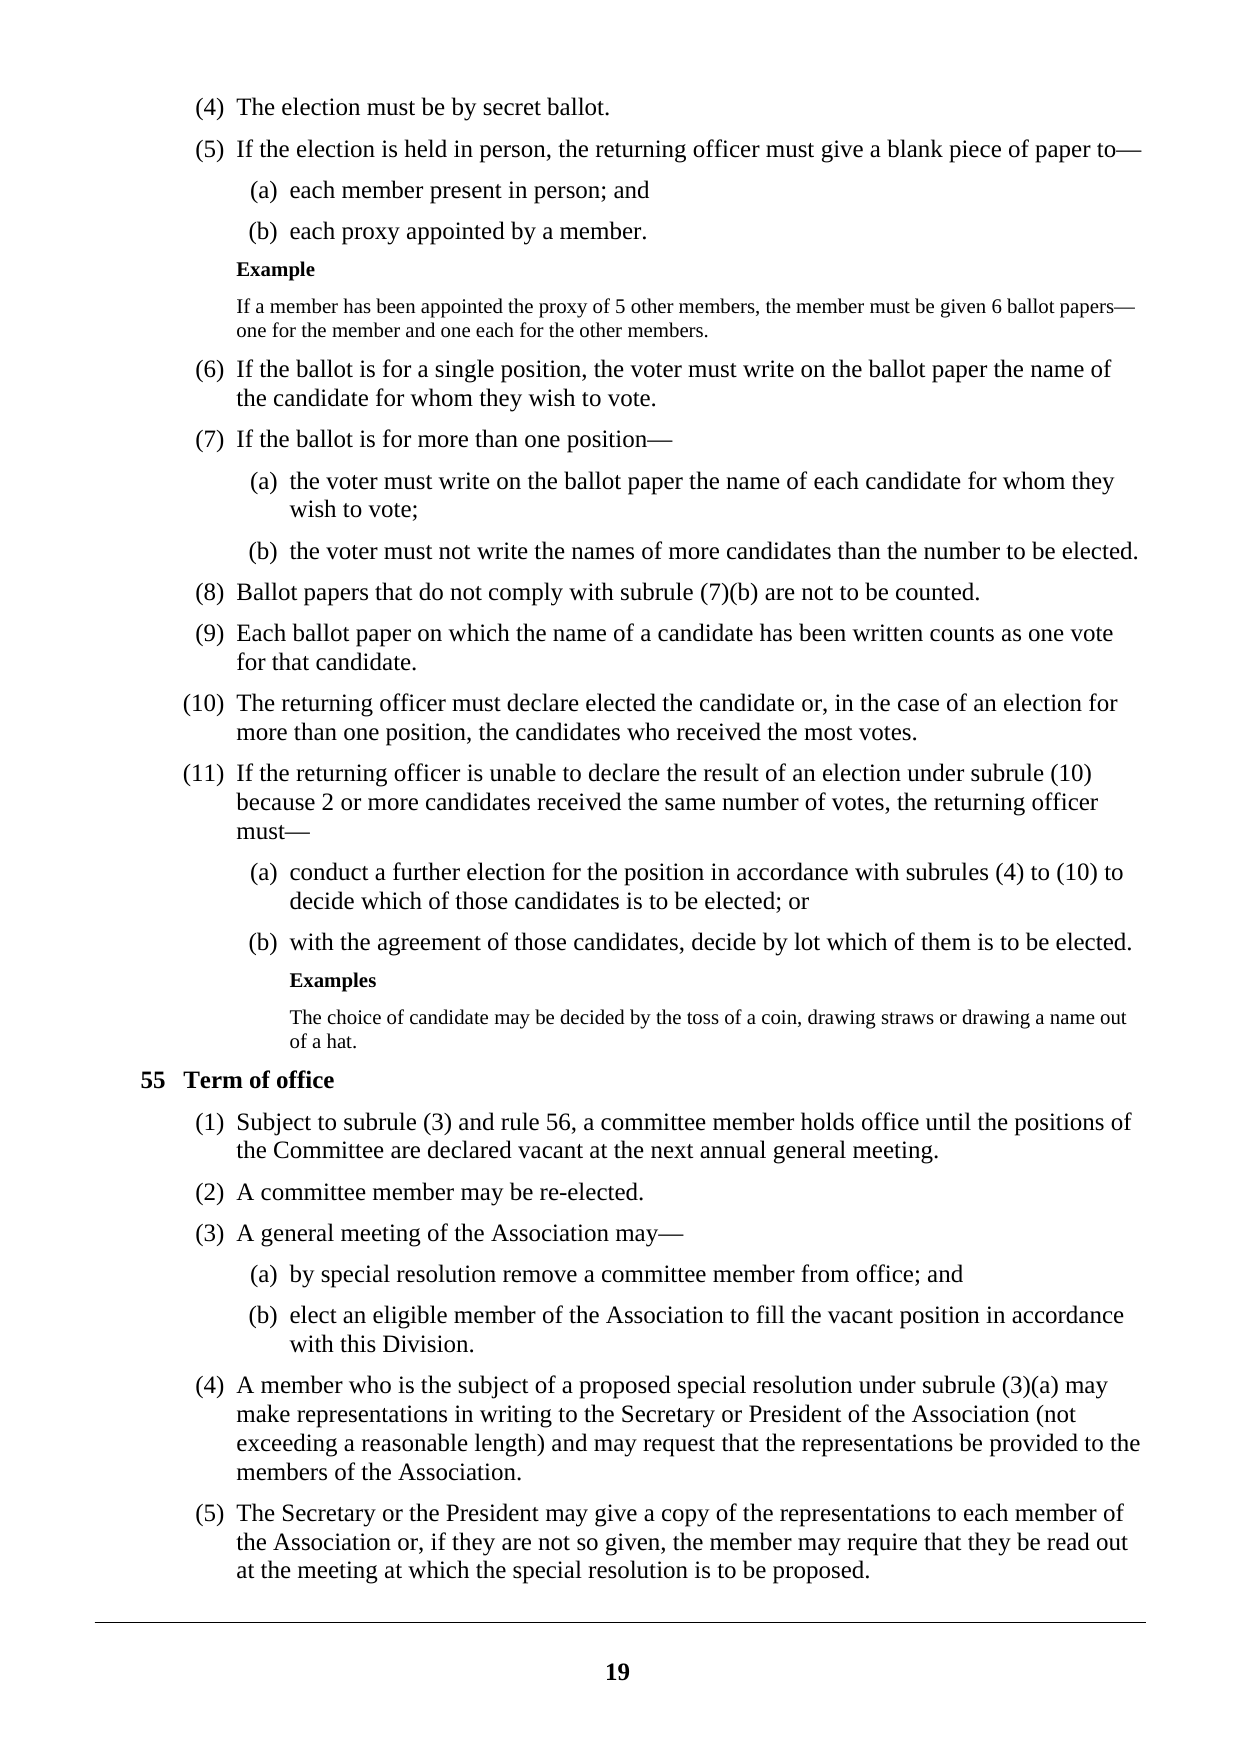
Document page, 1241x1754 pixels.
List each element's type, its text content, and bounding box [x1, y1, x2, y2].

text Examples [289, 968, 1146, 992]
subtitle (4) A member who is the subject of a proposed special resolution under subrule (3)(a) may make representations in writing to the Secretary or President of the Association (not exceeding a reasonable length) and may request that the representations be provided to the members of the Association. [94, 1371, 1146, 1486]
text Example [236, 257, 1146, 281]
subtitle (a) conduct a further election for the position in accordance with subrules (4) to (10) to decide which of those candidates is to be elected; or [94, 857, 1146, 914]
subtitle (b) elect an eligible member of the Association to fill the vacant position in accordance with this Division. [94, 1301, 1146, 1358]
subtitle (1) Subject to subrule (3) and rule 56, a committee member holds office until the positions of the Committee are declared vacant at the next annual general meeting. [94, 1107, 1146, 1164]
subtitle (10) The returning officer must declare elected the candidate or, in the case of an election for more than one position, the candidates who received the most votes. [94, 688, 1146, 746]
subtitle (b) each proxy appointed by a member. [94, 216, 1146, 245]
subtitle (2) A committee member may be re-elected. [94, 1177, 1146, 1206]
subtitle 55 Term of office [94, 1066, 1146, 1094]
subtitle (11) If the returning officer is unable to declare the result of an election under subrule (10) because 2 or more candidates received the same number of votes, the returning officer must— [94, 758, 1146, 844]
subtitle (4) The election must be by secret ballot. [94, 92, 1146, 121]
subtitle (3) A general meeting of the Association may— [94, 1218, 1146, 1247]
text If a member has been appointed the proxy of 5 other members, the member must be given 6 ballot papers—one for the member and one each for the other members. [236, 294, 1146, 342]
subtitle (6) If the ballot is for a single position, the voter must write on the ballot paper the name of the candidate for whom they wish to vote. [94, 354, 1146, 412]
subtitle (b) the voter must not write the names of more candidates than the number to be elected. [94, 536, 1146, 564]
subtitle (a) by special resolution remove a committee member from office; and [94, 1259, 1146, 1288]
subtitle (9) Each ballot paper on which the name of a candidate has been written counts as one vote for that candidate. [94, 618, 1146, 676]
subtitle (8) Ballot papers that do not comply with subrule (7)(b) are not to be counted. [94, 577, 1146, 606]
subtitle (7) If the ballot is for more than one position— [94, 424, 1146, 453]
subtitle (5) If the election is held in person, the returning officer must give a blank piece of paper to— [94, 134, 1146, 162]
text The choice of candidate may be decided by the toss of a coin, drawing straws or drawing a name out of a hat. [289, 1005, 1146, 1053]
subtitle (b) with the agreement of those candidates, decide by lot which of them is to be elected. [94, 927, 1146, 956]
subtitle (a) each member present in person; and [94, 175, 1146, 204]
subtitle (5) The Secretary or the President may give a copy of the representations to each member of the Association or, if they are not so given, the member may require that they be read out at the meeting at which the special resolution is to be proposed. [94, 1498, 1146, 1584]
subtitle (a) the voter must write on the ballot paper the name of each candidate for whom they wish to vote; [94, 466, 1146, 523]
